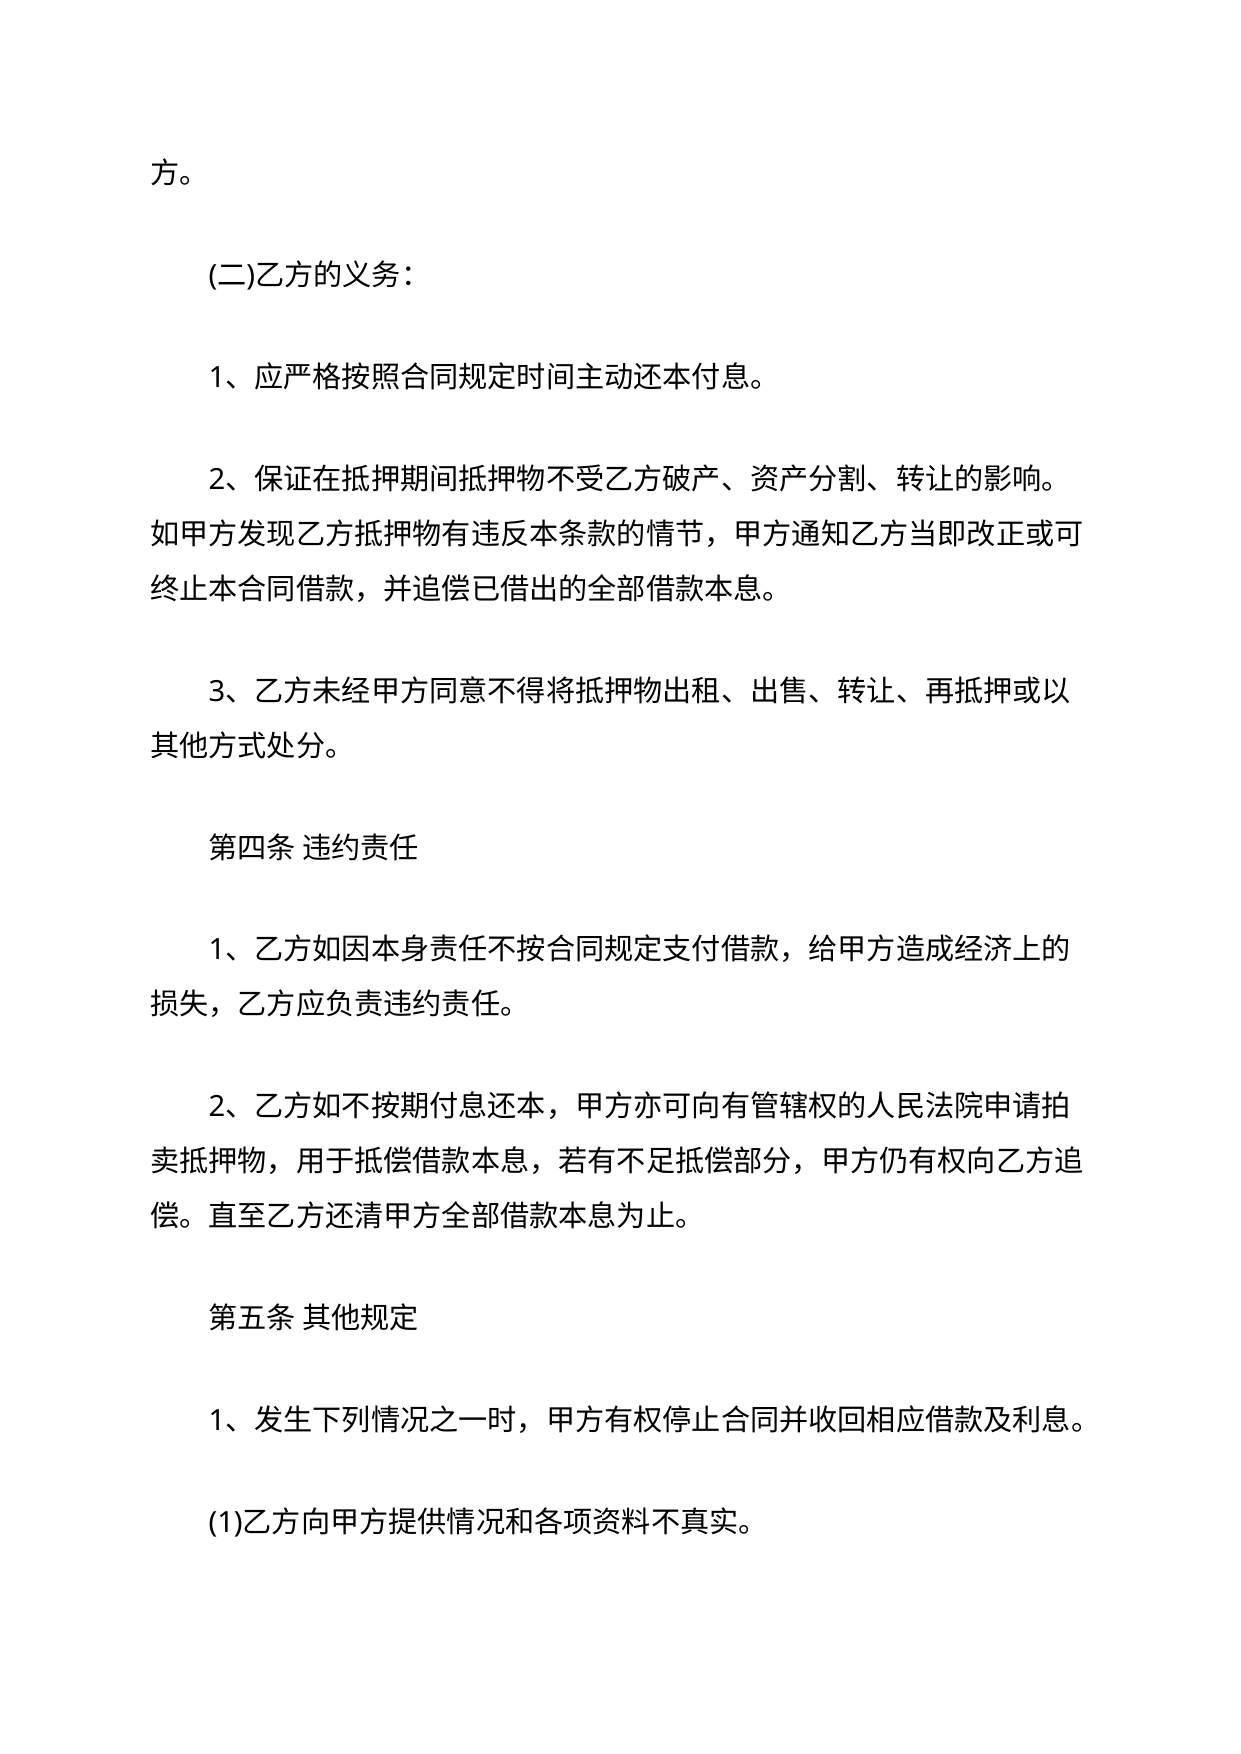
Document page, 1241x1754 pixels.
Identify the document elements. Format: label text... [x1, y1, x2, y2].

text 1、应严格按照合同规定时间主动还本付息。 [150, 354, 1090, 396]
text 第四条 违约责任 [150, 824, 1090, 866]
text 第五条 其他规定 [150, 1294, 1090, 1337]
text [150, 150, 1090, 192]
text 2、保证在抵押期间抵押物不受乙方破产、资产分割、转让的影响。如甲方发现乙方抵押物有违反本条款的情节，甲方通知乙方当即改正或可终止本合同借款，并追偿已借出的全部借款本息。 [150, 456, 1090, 608]
text 2、乙方如不按期付息还本，甲方亦可向有管辖权的人民法院申请拍卖抵押物，用于抵偿借款本息，若有不足抵偿部分，甲方仍有权向乙方追偿。直至乙方还清甲方全部借款本息为止。 [150, 1083, 1090, 1235]
text 1、乙方如因本身责任不按合同规定支付借款，给甲方造成经济上的损失，乙方应负责违约责任。 [150, 926, 1090, 1023]
text 1、发生下列情况之一时，甲方有权停止合同并收回相应借款及利息。 [150, 1396, 1090, 1438]
text (二)乙方的义务： [150, 252, 1090, 294]
text 3、乙方未经甲方同意不得将抵押物出租、出售、转让、再抵押或以其他方式处分。 [150, 667, 1090, 765]
text (1)乙方向甲方提供情况和各项资料不真实。 [150, 1498, 1090, 1541]
